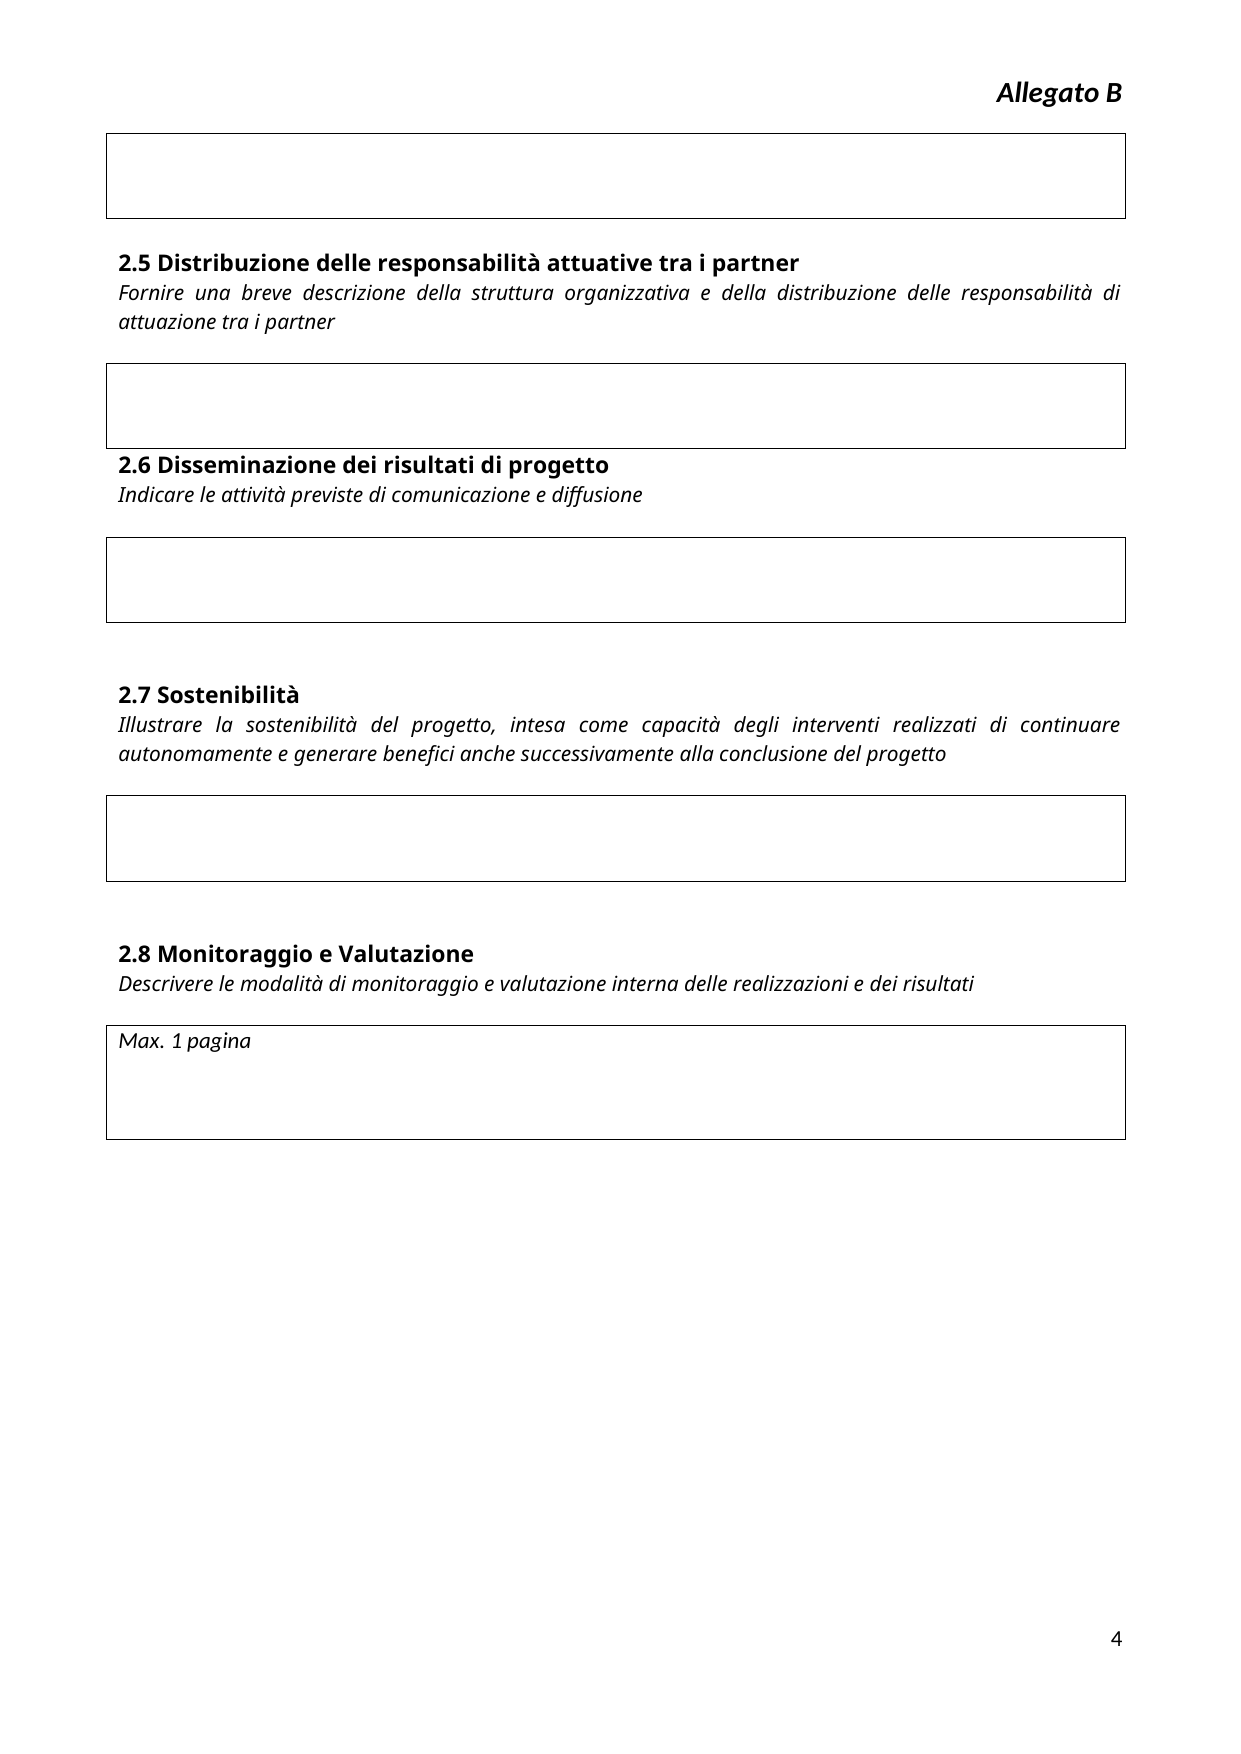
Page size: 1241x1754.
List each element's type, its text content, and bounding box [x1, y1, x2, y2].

table_header Max. 1 pagina [107, 1026, 1125, 1138]
text 2.5 Distribuzione delle responsabilità attuative tra i partner [118, 247, 1122, 278]
text Descrivere le modalità di monitoraggio e valutazione interna delle realizzazioni e dei risultati [118, 969, 1122, 997]
text 2.6 Disseminazione dei risultati di progetto [118, 449, 1122, 481]
text Indicare le attività previste di comunicazione e diffusione [118, 481, 1122, 509]
table_header [107, 538, 1125, 622]
table_header [107, 364, 1125, 448]
text Illustrare la sostenibilità del progetto, intesa come capacità degli interventi realizzati di continuare autonomamente e generare benefici anche successivamente alla conclusione del progetto [118, 711, 1122, 767]
table_header [107, 796, 1125, 881]
table_header [107, 134, 1125, 218]
text Fornire una breve descrizione della struttura organizzativa e della distribuzione delle responsabilità di attuazione tra i partner [118, 278, 1122, 335]
text 2.7 Sostenibilità [118, 679, 1122, 711]
text 2.8 Monitoraggio e Valutazione [118, 938, 1122, 969]
